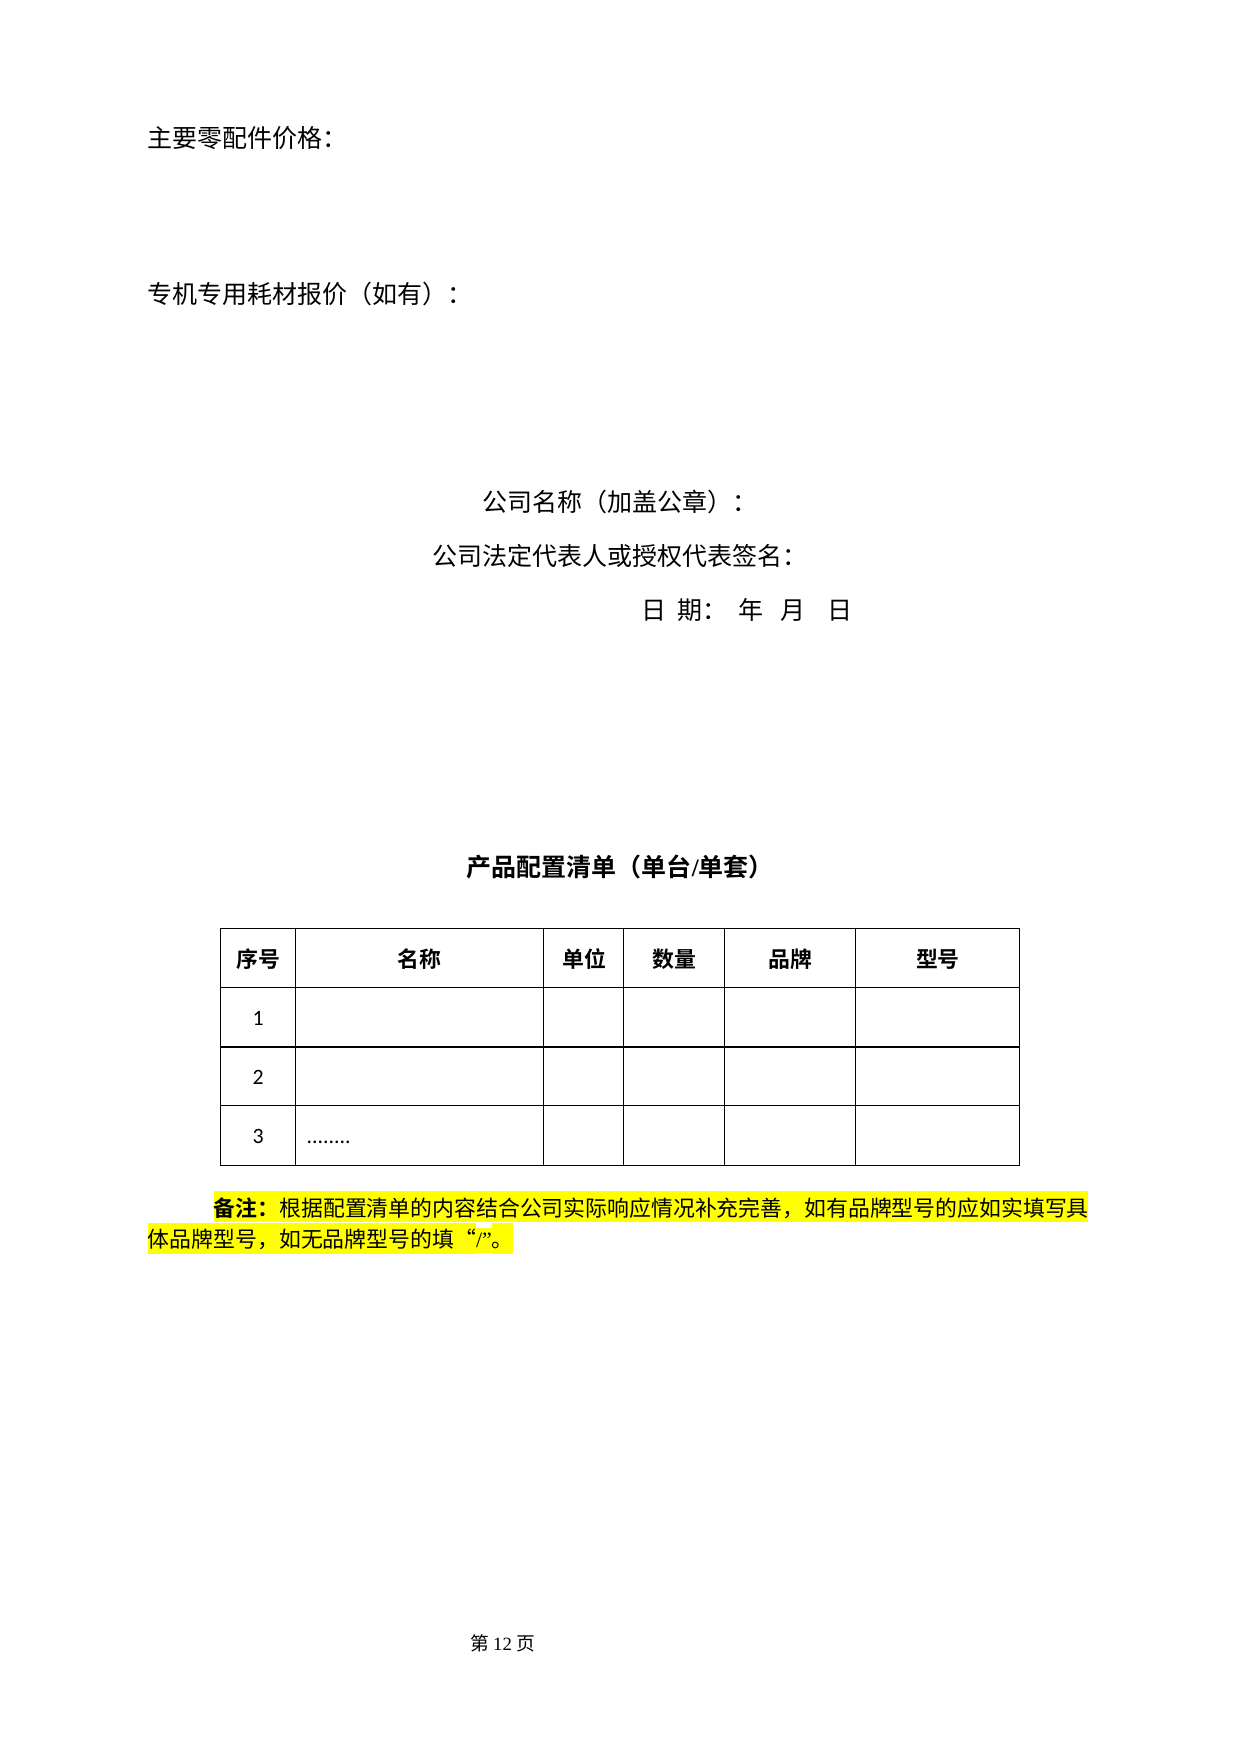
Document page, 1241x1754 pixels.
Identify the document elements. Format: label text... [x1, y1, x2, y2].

table_cell [725, 1106, 855, 1164]
table_cell ........ [296, 1106, 543, 1164]
text 专机专用耗材报价（如有）： [148, 274, 1093, 311]
table_cell [544, 1106, 623, 1164]
table_cell [624, 1048, 724, 1105]
table_cell [624, 1106, 724, 1164]
table_cell 3 [221, 1106, 295, 1164]
table_cell [856, 988, 1019, 1046]
text 产品配置清单（单台/单套） [148, 847, 1093, 883]
text 日 期： 年 月 日 [148, 591, 1093, 627]
table_cell [544, 1048, 623, 1105]
table_header 名称 [296, 929, 543, 987]
table_cell [725, 1048, 855, 1105]
table_cell 1 [221, 988, 295, 1046]
table_cell [856, 1048, 1019, 1105]
table_header 品牌 [725, 929, 855, 987]
table_cell [725, 988, 855, 1046]
table_cell 2 [221, 1048, 295, 1105]
text 备注：根据配置清单的内容结合公司实际响应情况补充完善，如有品牌型号的应如实填写具体品牌型号，如无品牌型号的填“/”。 [148, 1191, 1093, 1254]
table_header 型号 [856, 929, 1019, 987]
text 公司名称（加盖公章）： [148, 482, 1093, 518]
text 公司法定代表人或授权代表签名： [148, 536, 1093, 573]
table_cell [296, 1048, 543, 1105]
table_cell [296, 988, 543, 1046]
table_header 序号 [221, 929, 295, 987]
table_cell [544, 988, 623, 1046]
table_header 单位 [544, 929, 623, 987]
table_cell [624, 988, 724, 1046]
table_header 数量 [624, 929, 724, 987]
text 主要零配件价格： [148, 118, 1093, 154]
table_cell [856, 1106, 1019, 1164]
